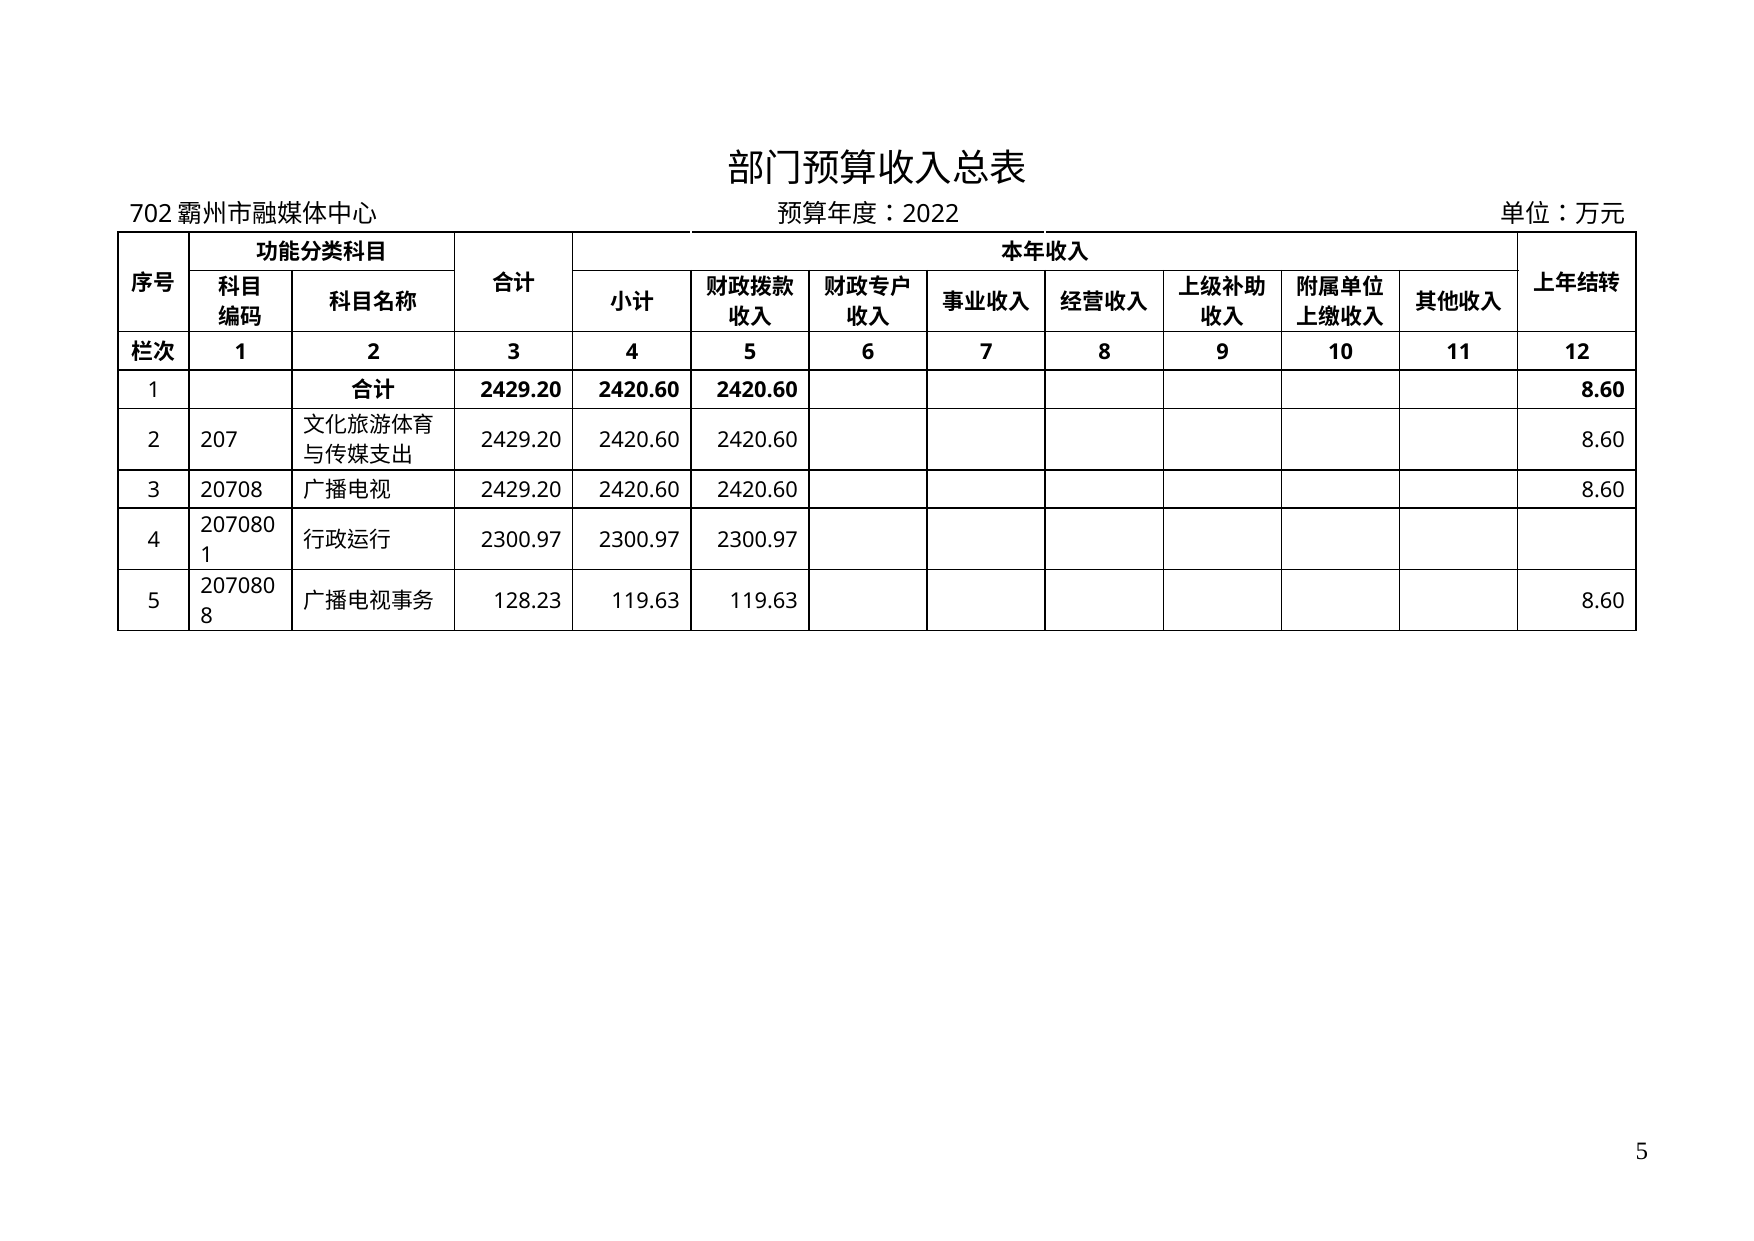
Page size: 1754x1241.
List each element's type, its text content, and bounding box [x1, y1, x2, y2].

table_cell 其他收入 [1400, 271, 1517, 331]
table_cell 2300.97 [692, 509, 808, 568]
table_cell 功能分类科目 [190, 233, 454, 270]
table_cell 序号 [119, 233, 188, 331]
table_cell [810, 509, 926, 568]
table_cell [1400, 371, 1517, 408]
table_cell 合计 [455, 233, 572, 331]
table_cell 广播电视事务 [293, 570, 454, 629]
table_cell [1400, 509, 1517, 568]
table_cell 119.63 [573, 570, 690, 629]
table_header 单位：万元 [1046, 195, 1635, 231]
table_cell 5 [692, 332, 808, 369]
table_cell 财政拨款 收入 [692, 271, 808, 331]
table_cell 1 [119, 371, 188, 408]
table_cell 2420.60 [573, 409, 690, 469]
table_cell 科目 编码 [190, 271, 291, 331]
table_cell 9 [1164, 332, 1281, 369]
table_cell 2070808 [190, 570, 291, 629]
table_cell 2420.60 [692, 471, 808, 507]
table_cell 119.63 [692, 570, 808, 629]
table_cell 小计 [573, 271, 690, 331]
table_cell 8 [1046, 332, 1163, 369]
table_cell 2429.20 [455, 371, 572, 408]
table_cell [1518, 509, 1635, 568]
table_cell [1046, 371, 1163, 408]
table_cell [810, 371, 926, 408]
table_cell 1 [190, 332, 291, 369]
table_cell [810, 570, 926, 629]
table_cell 附属单位上缴收入 [1282, 271, 1399, 331]
table_cell [810, 471, 926, 507]
table_cell [1046, 509, 1163, 568]
table_cell 合计 [293, 371, 454, 408]
table_cell [1400, 409, 1517, 469]
table_cell 财政专户 收入 [810, 271, 926, 331]
table_cell 行政运行 [293, 509, 454, 568]
table_cell [1282, 371, 1399, 408]
table_cell 6 [810, 332, 926, 369]
table_cell [1164, 371, 1281, 408]
table_cell [1400, 570, 1517, 629]
table_cell 4 [119, 509, 188, 568]
table_cell 上年结转 [1518, 233, 1635, 331]
table_cell 8.60 [1518, 570, 1635, 629]
table_cell 5 [119, 570, 188, 629]
table_cell [928, 509, 1044, 568]
table_cell 7 [928, 332, 1044, 369]
table_cell [1164, 509, 1281, 568]
table_cell [1282, 409, 1399, 469]
table_cell 20708 [190, 471, 291, 507]
table_cell 2420.60 [692, 409, 808, 469]
table_cell 10 [1282, 332, 1399, 369]
table_cell [928, 409, 1044, 469]
table_cell 事业收入 [928, 271, 1044, 331]
text 部门预算收入总表 [106, 142, 1648, 193]
table_cell 2070801 [190, 509, 291, 568]
table_cell [1400, 471, 1517, 507]
table_cell 上级补助收入 [1164, 271, 1281, 331]
table_cell 广播电视 [293, 471, 454, 507]
table_cell 3 [119, 471, 188, 507]
table_cell [1046, 409, 1163, 469]
table_cell 8.60 [1518, 471, 1635, 507]
table_cell [928, 471, 1044, 507]
table_cell 3 [455, 332, 572, 369]
table_cell [190, 371, 291, 408]
table_cell [1282, 471, 1399, 507]
table_cell [1164, 471, 1281, 507]
table_cell 2 [293, 332, 454, 369]
table_cell [1046, 570, 1163, 629]
table_cell 科目名称 [293, 271, 454, 331]
table_cell [1046, 471, 1163, 507]
table_cell [810, 409, 926, 469]
table_cell 2420.60 [573, 471, 690, 507]
table_cell 4 [573, 332, 690, 369]
table_cell 128.23 [455, 570, 572, 629]
table_cell 8.60 [1518, 409, 1635, 469]
table_header 702霸州市融媒体中心 [119, 195, 690, 231]
table_cell [1164, 570, 1281, 629]
table_cell 12 [1518, 332, 1635, 369]
table_cell 2420.60 [573, 371, 690, 408]
table_cell 2429.20 [455, 471, 572, 507]
table_cell 11 [1400, 332, 1517, 369]
table_cell [928, 570, 1044, 629]
table_cell 本年收入 [573, 233, 1517, 270]
table_cell 8.60 [1518, 371, 1635, 408]
table_cell [1164, 409, 1281, 469]
table_cell 2300.97 [573, 509, 690, 568]
table_cell 2 [119, 409, 188, 469]
table_cell [1282, 570, 1399, 629]
table_header 预算年度：2022 [692, 195, 1044, 231]
table_cell 2420.60 [692, 371, 808, 408]
table_cell 栏次 [119, 332, 188, 369]
table_cell 经营收入 [1046, 271, 1163, 331]
table_cell 207 [190, 409, 291, 469]
table_cell [1282, 509, 1399, 568]
table_cell [928, 371, 1044, 408]
table_cell 文化旅游体育与传媒支出 [293, 409, 454, 469]
table_cell 2300.97 [455, 509, 572, 568]
table_cell 2429.20 [455, 409, 572, 469]
